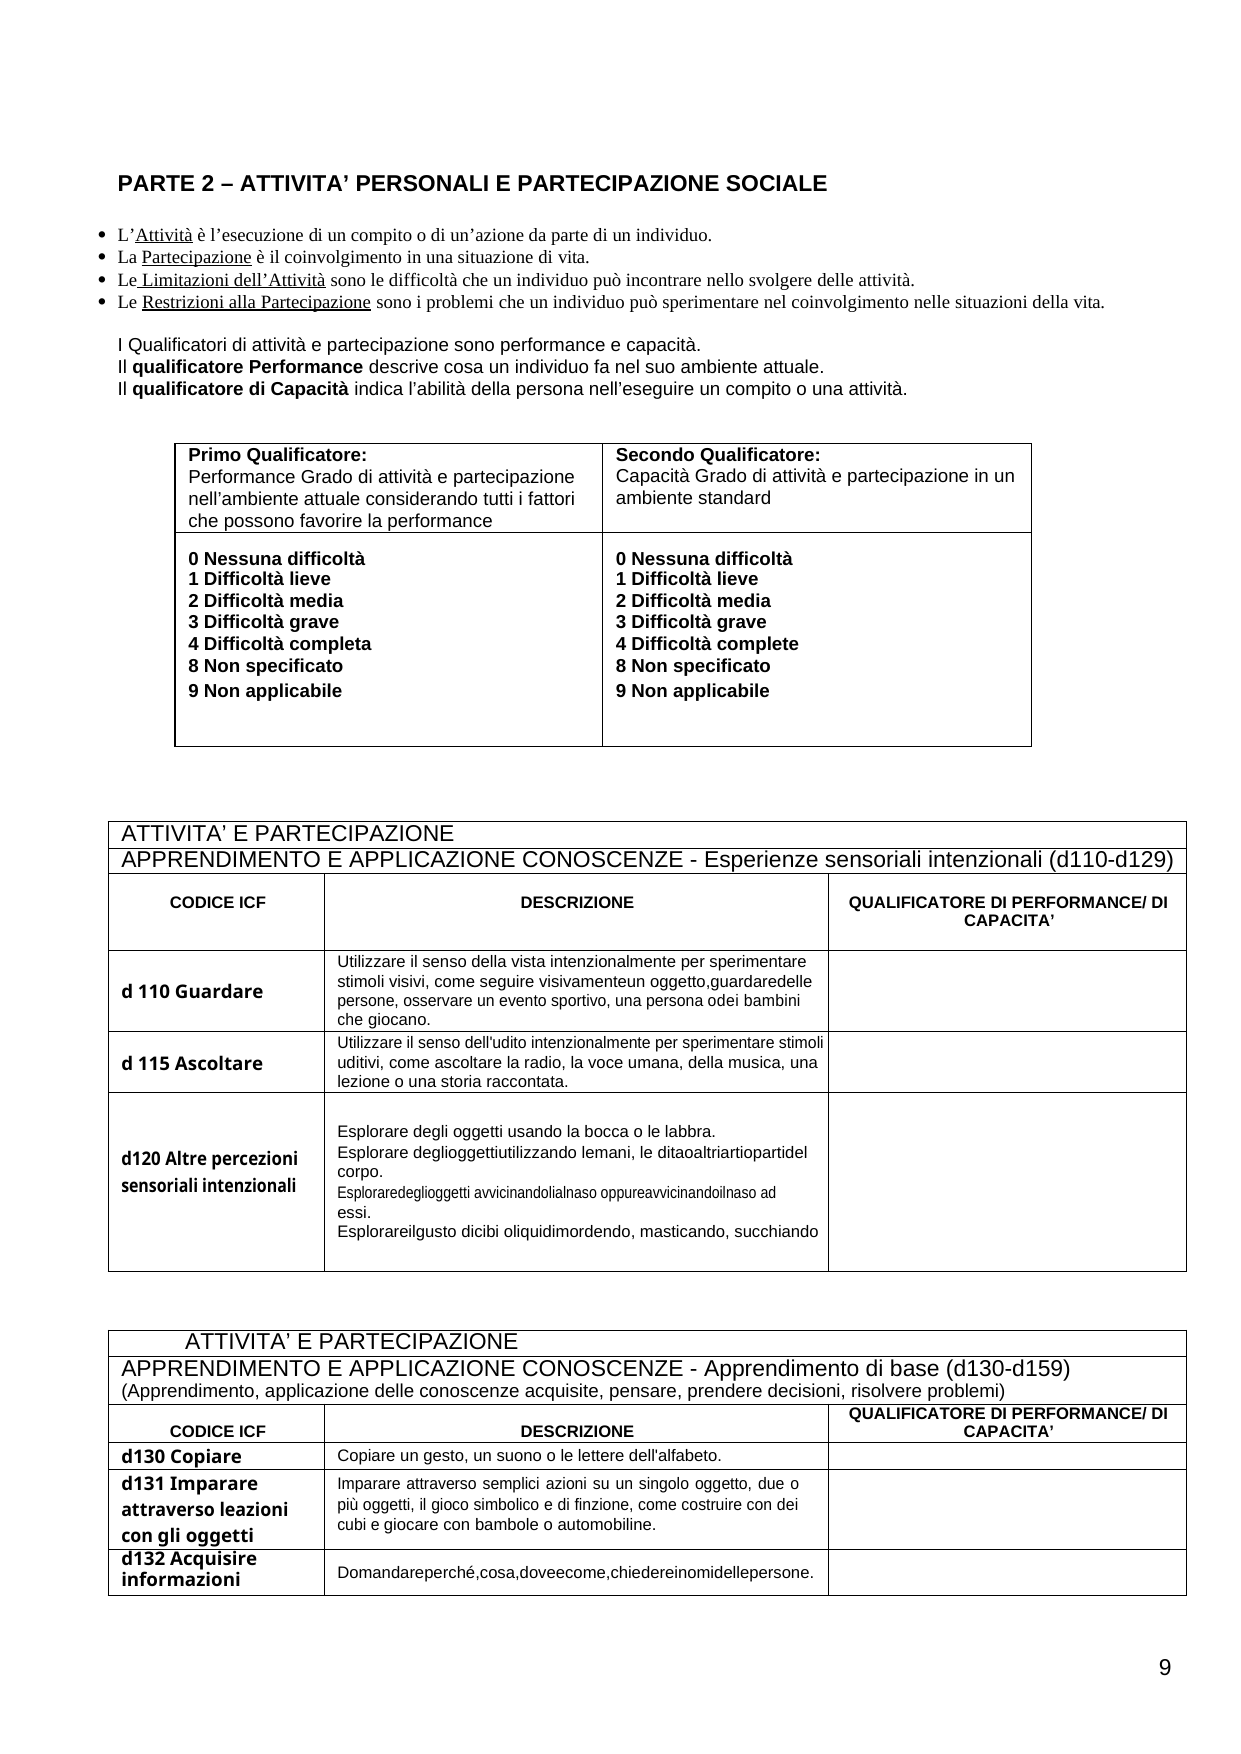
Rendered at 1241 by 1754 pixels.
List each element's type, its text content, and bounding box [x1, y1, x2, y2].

table_cell 2 Difficoltà media [176, 592, 602, 613]
table_cell 1 Difficoltà lieve [603, 570, 1031, 592]
table_cell 0 Nessuna difficoltà [603, 533, 1031, 570]
table_cell 3 Difficoltà grave [603, 613, 1031, 635]
table_cell d120 Altre percezioni sensoriali intenzionali [109, 1093, 324, 1271]
table_cell [829, 1443, 1186, 1469]
table_cell DESCRIZIONE [325, 1405, 828, 1442]
table_cell 8 Non specificato [176, 656, 602, 679]
list L’Attività è l’esecuzione di un compito o di un’azione da parte di un individuo. [98, 223, 1240, 246]
text Il qualificatore Performance descrive cosa un individuo fa nel suo ambiente attuale. [117, 356, 1240, 378]
table_header ATTIVITA’ E PARTECIPAZIONE [109, 1331, 1186, 1356]
table_cell d130 Copiare [109, 1443, 324, 1469]
list Le Limitazioni dell’Attività sono le difficoltà che un individuo può incontrare nello svolgere delle attività. [98, 268, 1240, 291]
table_cell CODICE ICF [109, 1405, 324, 1442]
table_cell 4 Difficoltà completa [176, 635, 602, 656]
table_header Secondo Qualificatore: Capacità Grado di attività e partecipazione in un ambiente standard [603, 444, 1031, 532]
table_cell DESCRIZIONE [325, 874, 828, 950]
table_cell 2 Difficoltà media [603, 592, 1031, 613]
table_cell [829, 1032, 1186, 1092]
table_cell 1 Difficoltà lieve [176, 570, 602, 592]
table_cell d 110 Guardare [109, 951, 324, 1031]
table_header Primo Qualificatore: Performance Grado di attività e partecipazione nell’ambiente attuale considerando tutti i fattori che possono favorire la performance [176, 444, 602, 532]
table_cell APPRENDIMENTO E APPLICAZIONE CONOSCENZE - Apprendimento di base (d130-d159) (Apprendimento, applicazione delle conoscenze acquisite, pensare, prendere decisioni, risolvere problemi) [109, 1357, 1186, 1403]
table_cell [829, 1470, 1186, 1548]
table_cell d131 Imparare attraverso leazioni con gli oggetti [109, 1470, 324, 1548]
table_cell d 115 Ascoltare [109, 1032, 324, 1092]
table_cell 9 Non applicabile [603, 679, 1031, 746]
table_cell Utilizzare il senso dell'udito intenzionalmente per sperimentare stimoli uditivi, come ascoltare la radio, la voce umana, della musica, una lezione o una storia raccontata. [325, 1032, 828, 1092]
table_header ATTIVITA’ E PARTECIPAZIONE [109, 822, 1186, 847]
table_cell [829, 1093, 1186, 1271]
table_cell QUALIFICATORE DI PERFORMANCE/ DI CAPACITA’ [829, 1405, 1186, 1442]
text I Qualificatori di attività e partecipazione sono performance e capacità. [117, 335, 1240, 356]
list Le Restrizioni alla Partecipazione sono i problemi che un individuo può sperimentare nel coinvolgimento nelle situazioni della vita. [98, 291, 1240, 312]
table_cell d132 Acquisire informazioni [109, 1550, 324, 1594]
table_cell Utilizzare il senso della vista intenzionalmente per sperimentare stimoli visivi, come seguire visivamenteun oggetto,guardaredelle persone, osservare un evento sportivo, una persona odei bambini che giocano. [325, 951, 828, 1031]
table_cell 0 Nessuna difficoltà [176, 533, 602, 570]
table_cell CODICE ICF [109, 874, 324, 950]
subtitle PARTE 2 – ATTIVITA’ PERSONALI E PARTECIPAZIONE SOCIALE [117, 170, 1240, 196]
table_cell [829, 951, 1186, 1031]
table_cell Copiare un gesto, un suono o le lettere dell'alfabeto. [325, 1443, 828, 1469]
table_cell 4 Difficoltà complete [603, 635, 1031, 656]
list La Partecipazione è il coinvolgimento in una situazione di vita. [98, 246, 1240, 268]
text Il qualificatore di Capacità indica l’abilità della persona nell’eseguire un compito o una attività. [117, 378, 1240, 399]
table_cell 9 Non applicabile [176, 679, 602, 746]
table_cell [829, 1550, 1186, 1594]
table_cell 3 Difficoltà grave [176, 613, 602, 635]
table_cell Imparare attraverso semplici azioni su un singolo oggetto, due o più oggetti, il gioco simbolico e di finzione, come costruire con dei cubi e giocare con bambole o automobiline. [325, 1470, 828, 1548]
table_cell Esplorare degli oggetti usando la bocca o le labbra. Esplorare deglioggettiutilizzando lemani, le ditaoaltriartiopartidel corpo. Esploraredeglioggetti avvicinandolialnaso oppureavvicinandoilnaso ad essi. Esplorareilgusto dicibi oliquidimordendo, masticando, succhiando [325, 1093, 828, 1271]
table_cell Domandareperché,cosa,doveecome,chiedereinomidellepersone. [325, 1550, 828, 1594]
table_cell 8 Non specificato [603, 656, 1031, 679]
table_cell APPRENDIMENTO E APPLICAZIONE CONOSCENZE - Esperienze sensoriali intenzionali (d110-d129) [109, 849, 1186, 873]
table_cell QUALIFICATORE DI PERFORMANCE/ DI CAPACITA’ [829, 874, 1186, 950]
